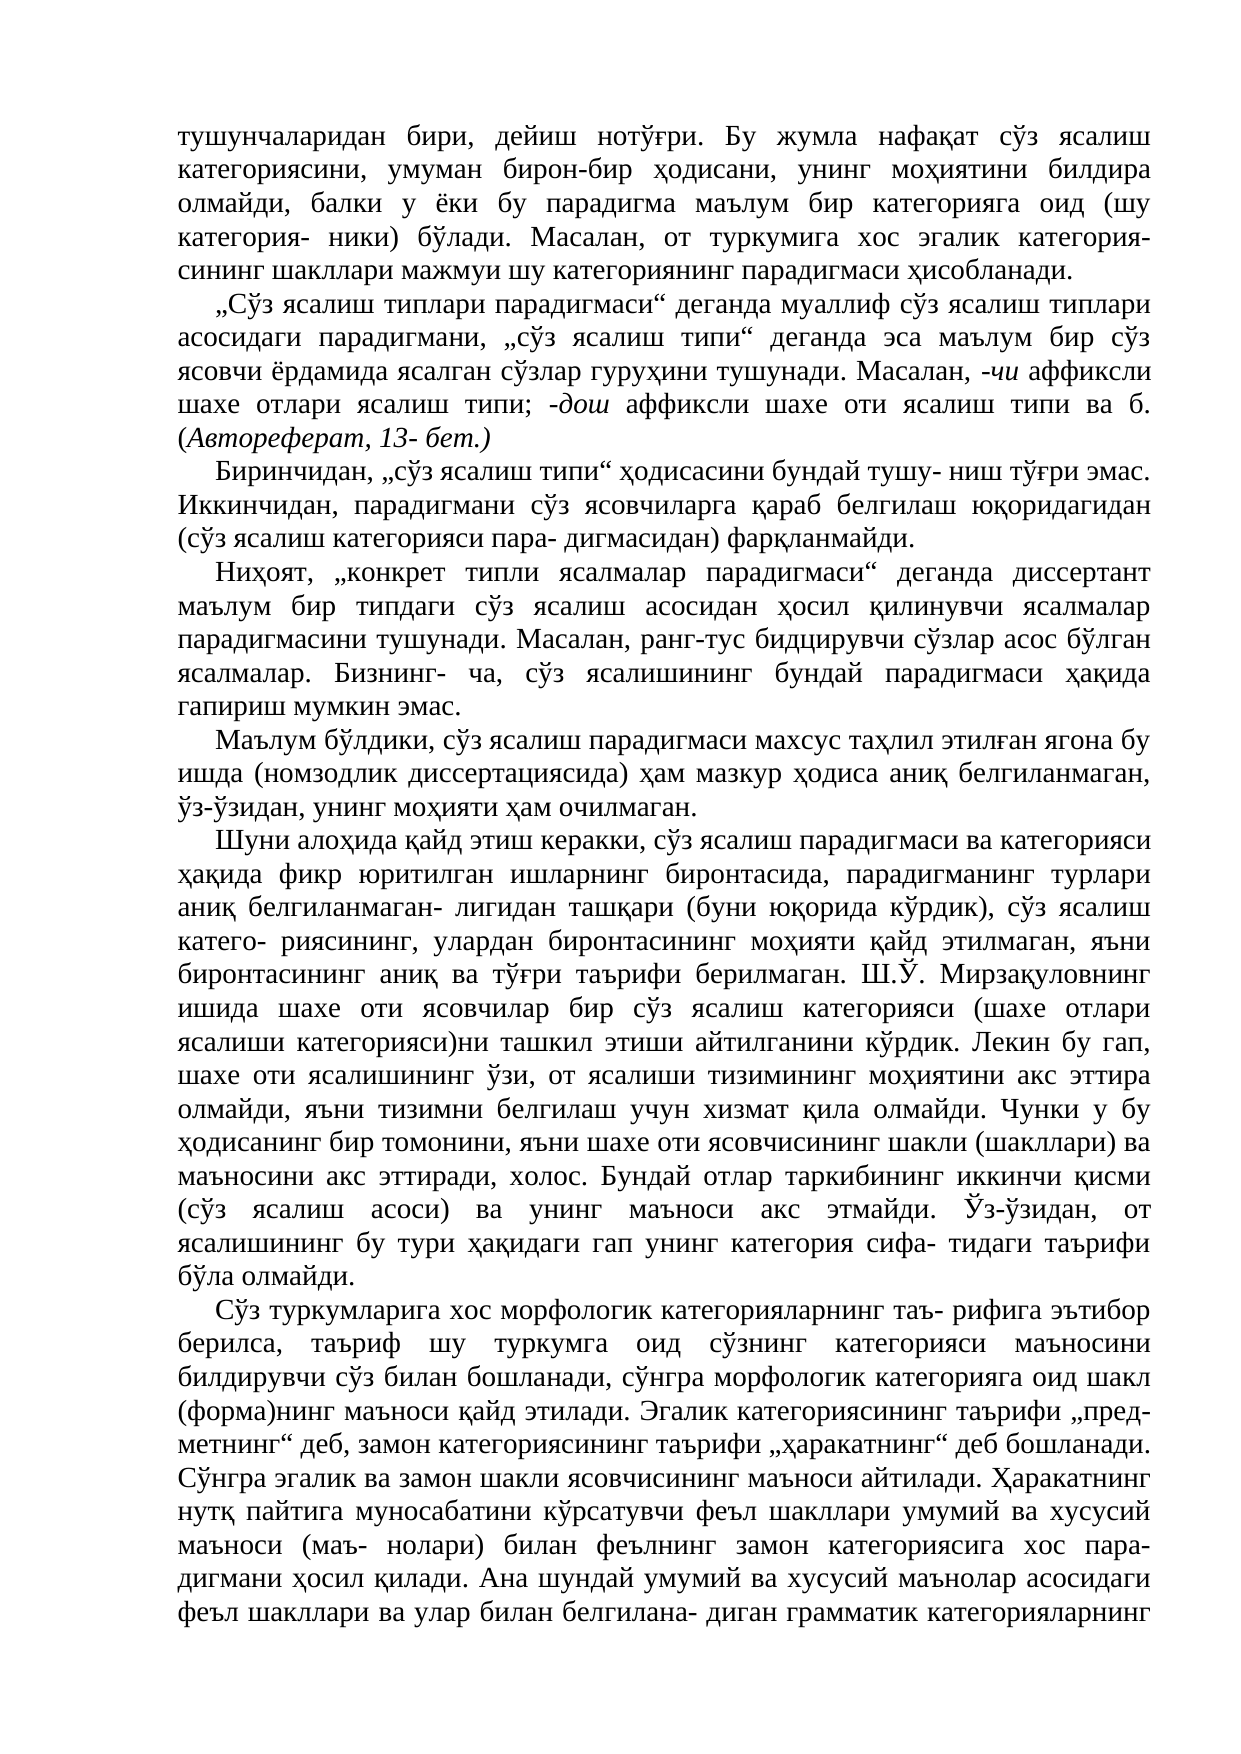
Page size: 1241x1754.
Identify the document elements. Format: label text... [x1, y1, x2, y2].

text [177, 118, 1152, 286]
text Ниҳоят, „конкрет типли ясалмалар парадигмаси“ деганда диссертант маълум бир типдаги сўз ясалиш асосидан ҳосил қилинувчи ясалмалар парадигмасини тушунади. Масалан, ранг-тус бидцирувчи сўзлар асос бўлган ясалмалар. Бизнинг- ча, сўз ясалишининг бундай парадигмаси ҳақида гапириш мумкин эмас. [177, 554, 1152, 722]
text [177, 1292, 1152, 1627]
text Шуни алоҳида қайд этиш керакки, сўз ясалиш парадигмаси ва категорияси ҳақида фикр юритилган ишларнинг биронтасида, парадигманинг турлари аниқ белгиланмаган- лигидан ташқари (буни юқорида кўрдик), сўз ясалиш катего- риясининг, улардан биронтасининг моҳияти қайд этилмаган, яъни биронтасининг аниқ ва тўғри таърифи берилмаган. Ш.Ў. Мирзақуловнинг ишида шахе оти ясовчилар бир сўз ясалиш категорияси (шахе отлари ясалиши категорияси)ни ташкил этиши айтилганини кўрдик. Лекин бу гап, шахе оти ясалишининг ўзи, от ясалиши тизимининг моҳиятини акс эттира олмайди, яъни тизимни белгилаш учун хизмат қила олмайди. Чунки у бу ҳодисанинг бир томонини, яъни шахе оти ясовчисининг шакли (шакллари) ва маъносини акс эттиради, холос. Бундай отлар таркибининг иккинчи қисми (сўз ясалиш асоси) ва унинг маъноси акс этмайди. Ўз-ўзидан, от ясалишининг бу тури ҳақидаги гап унинг категория сифа- тидаги таърифи бўла олмайди. [177, 822, 1152, 1292]
text Маълум бўлдики, сўз ясалиш парадигмаси махсус таҳлил этилған ягона бу ишда (номзодлик диссертациясида) ҳам мазкур ҳодиса аниқ белгиланмаган, ўз-ўзидан, унинг моҳияти ҳам очилмаган. [177, 722, 1152, 822]
text „Сўз ясалиш типлари парадигмаси“ деганда муаллиф сўз ясалиш типлари асосидаги парадигмани, „сўз ясалиш типи“ деганда эса маълум бир сўз ясовчи ёрдамида ясалган сўзлар гуруҳини тушунади. Масалан, -чи аффиксли шахе отлари ясалиш типи; -дош аффиксли шахе оти ясалиш типи ва б. (Автореферат, 13- бет.) [177, 286, 1152, 453]
text Биринчидан, „сўз ясалиш типи“ ҳодисасини бундай тушу- ниш тўғри эмас. Иккинчидан, парадигмани сўз ясовчиларга қараб белгилаш юқоридагидан (сўз ясалиш категорияси пара- дигмасидан) фарқланмайди. [177, 453, 1152, 554]
